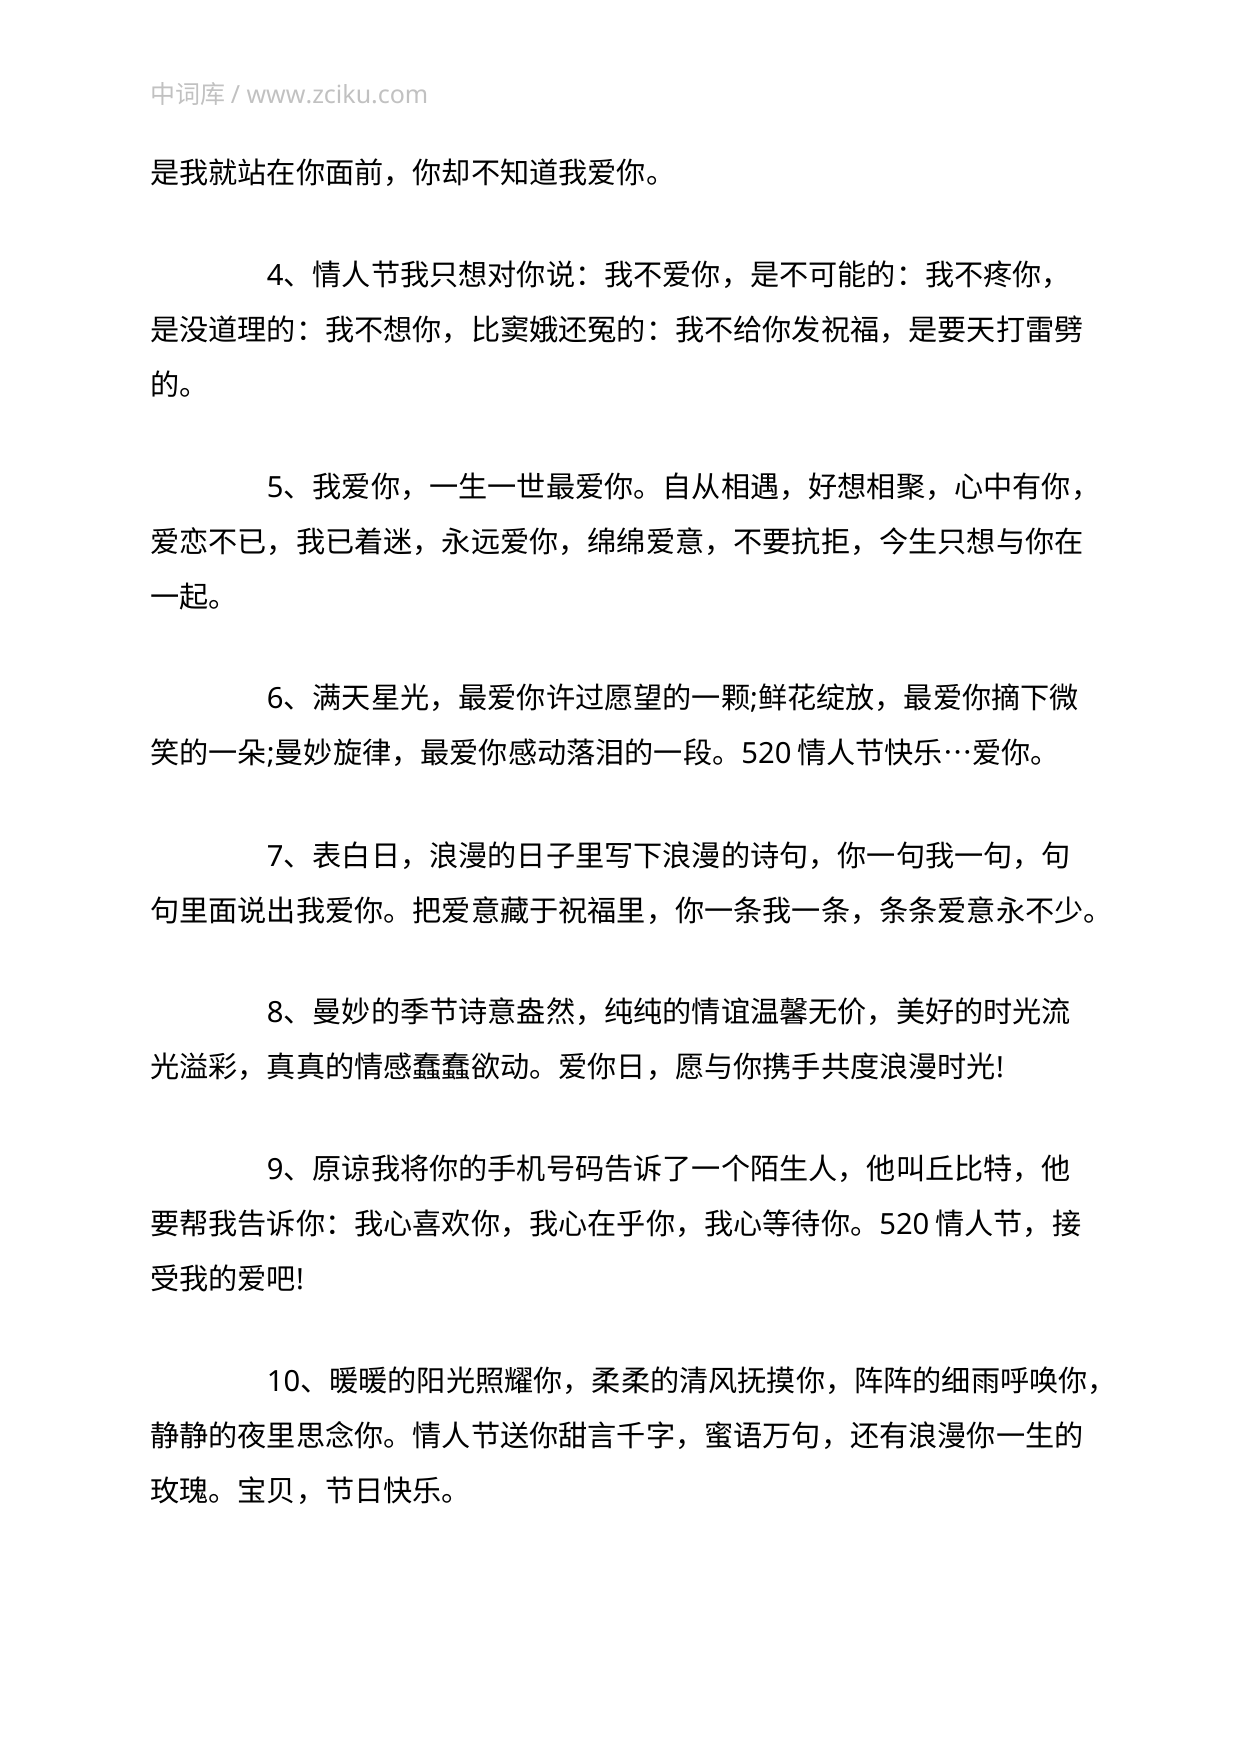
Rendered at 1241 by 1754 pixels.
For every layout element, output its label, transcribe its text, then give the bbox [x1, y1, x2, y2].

text 4、情人节我只想对你说：我不爱你，是不可能的：我不疼你，是没道理的：我不想你，比窦娥还冤的：我不给你发祝福，是要天打雷劈的。 [150, 252, 1090, 404]
text 7、表白日，浪漫的日子里写下浪漫的诗句，你一句我一句，句句里面说出我爱你。把爱意藏于祝福里，你一条我一条，条条爱意永不少。 [150, 832, 1090, 929]
text 8、曼妙的季节诗意盎然，纯纯的情谊温馨无价，美好的时光流光溢彩，真真的情感蠢蠢欲动。爱你日，愿与你携手共度浪漫时光! [150, 989, 1090, 1086]
text 6、满天星光，最爱你许过愿望的一颗;鲜花绽放，最爱你摘下微笑的一朵;曼妙旋律，最爱你感动落泪的一段。520情人节快乐…爱你。 [150, 675, 1090, 772]
text 9、原谅我将你的手机号码告诉了一个陌生人，他叫丘比特，他要帮我告诉你：我心喜欢你，我心在乎你，我心等待你。520情人节，接受我的爱吧! [150, 1146, 1090, 1298]
text 5、我爱你，一生一世最爱你。自从相遇，好想相聚，心中有你，爱恋不已，我已着迷，永远爱你，绵绵爱意，不要抗拒，今生只想与你在一起。 [150, 463, 1090, 616]
text 10、暖暖的阳光照耀你，柔柔的清风抚摸你，阵阵的细雨呼唤你，静静的夜里思念你。情人节送你甜言千字，蜜语万句，还有浪漫你一生的玫瑰。宝贝，节日快乐。 [150, 1358, 1090, 1510]
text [150, 150, 1090, 192]
